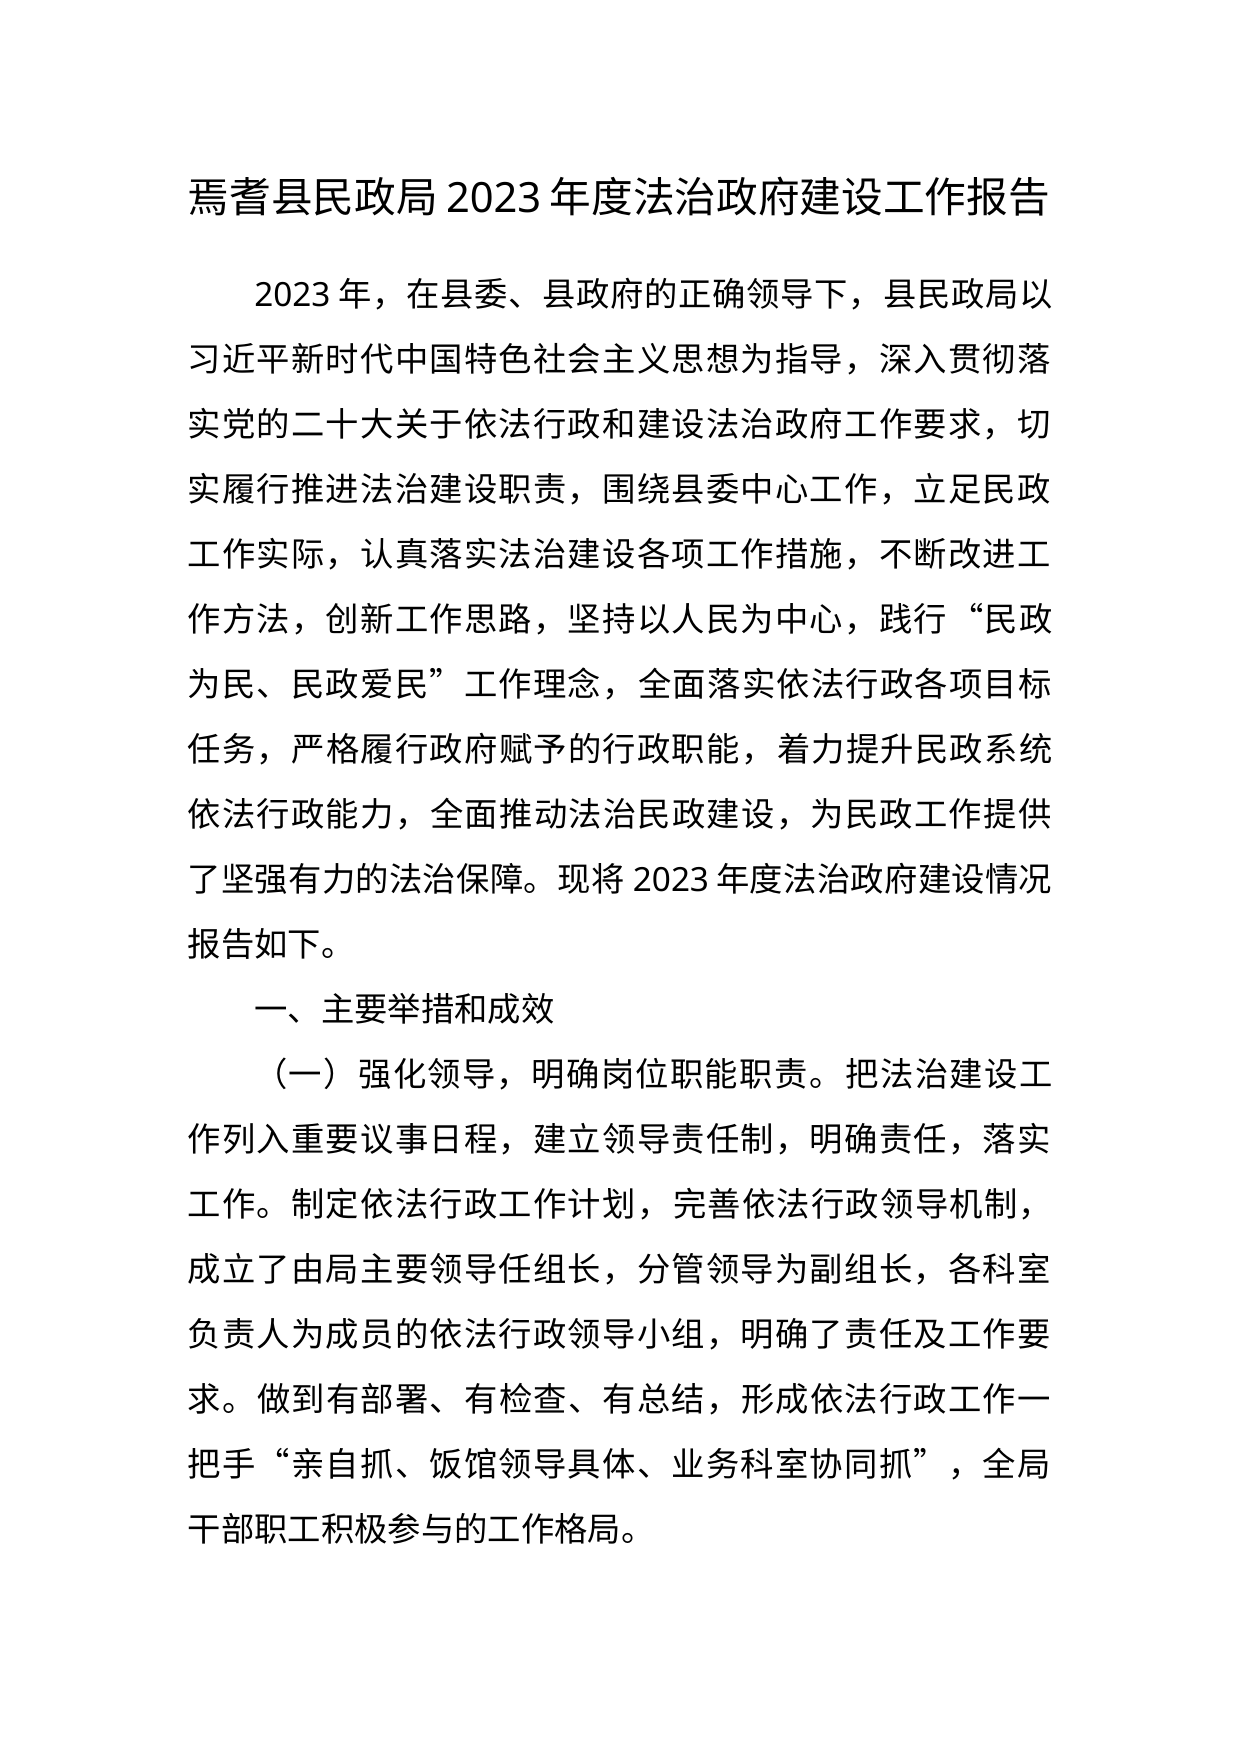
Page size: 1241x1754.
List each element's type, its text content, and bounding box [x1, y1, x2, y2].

text 焉耆县民政局2023年度法治政府建设工作报告 [187, 162, 1053, 227]
text （一）强化领导，明确岗位职能职责。把法治建设工作列入重要议事日程，建立领导责任制，明确责任，落实工作。制定依法行政工作计划，完善依法行政领导机制，成立了由局主要领导任组长，分管领导为副组长，各科室负责人为成员的依法行政领导小组，明确了责任及工作要求。做到有部署、有检查、有总结，形成依法行政工作一把手“亲自抓、饭馆领导具体、业务科室协同抓”，全局干部职工积极参与的工作格局。 [187, 1039, 1053, 1559]
text 一、主要举措和成效 [187, 974, 1053, 1039]
text 2023年，在县委、县政府的正确领导下，县民政局以习近平新时代中国特色社会主义思想为指导，深入贯彻落实党的二十大关于依法行政和建设法治政府工作要求，切实履行推进法治建设职责，围绕县委中心工作，立足民政工作实际，认真落实法治建设各项工作措施，不断改进工作方法，创新工作思路，坚持以人民为中心，践行“民政为民、民政爱民”工作理念，全面落实依法行政各项目标任务，严格履行政府赋予的行政职能，着力提升民政系统依法行政能力，全面推动法治民政建设，为民政工作提供了坚强有力的法治保障。现将2023年度法治政府建设情况报告如下。 [187, 259, 1053, 974]
